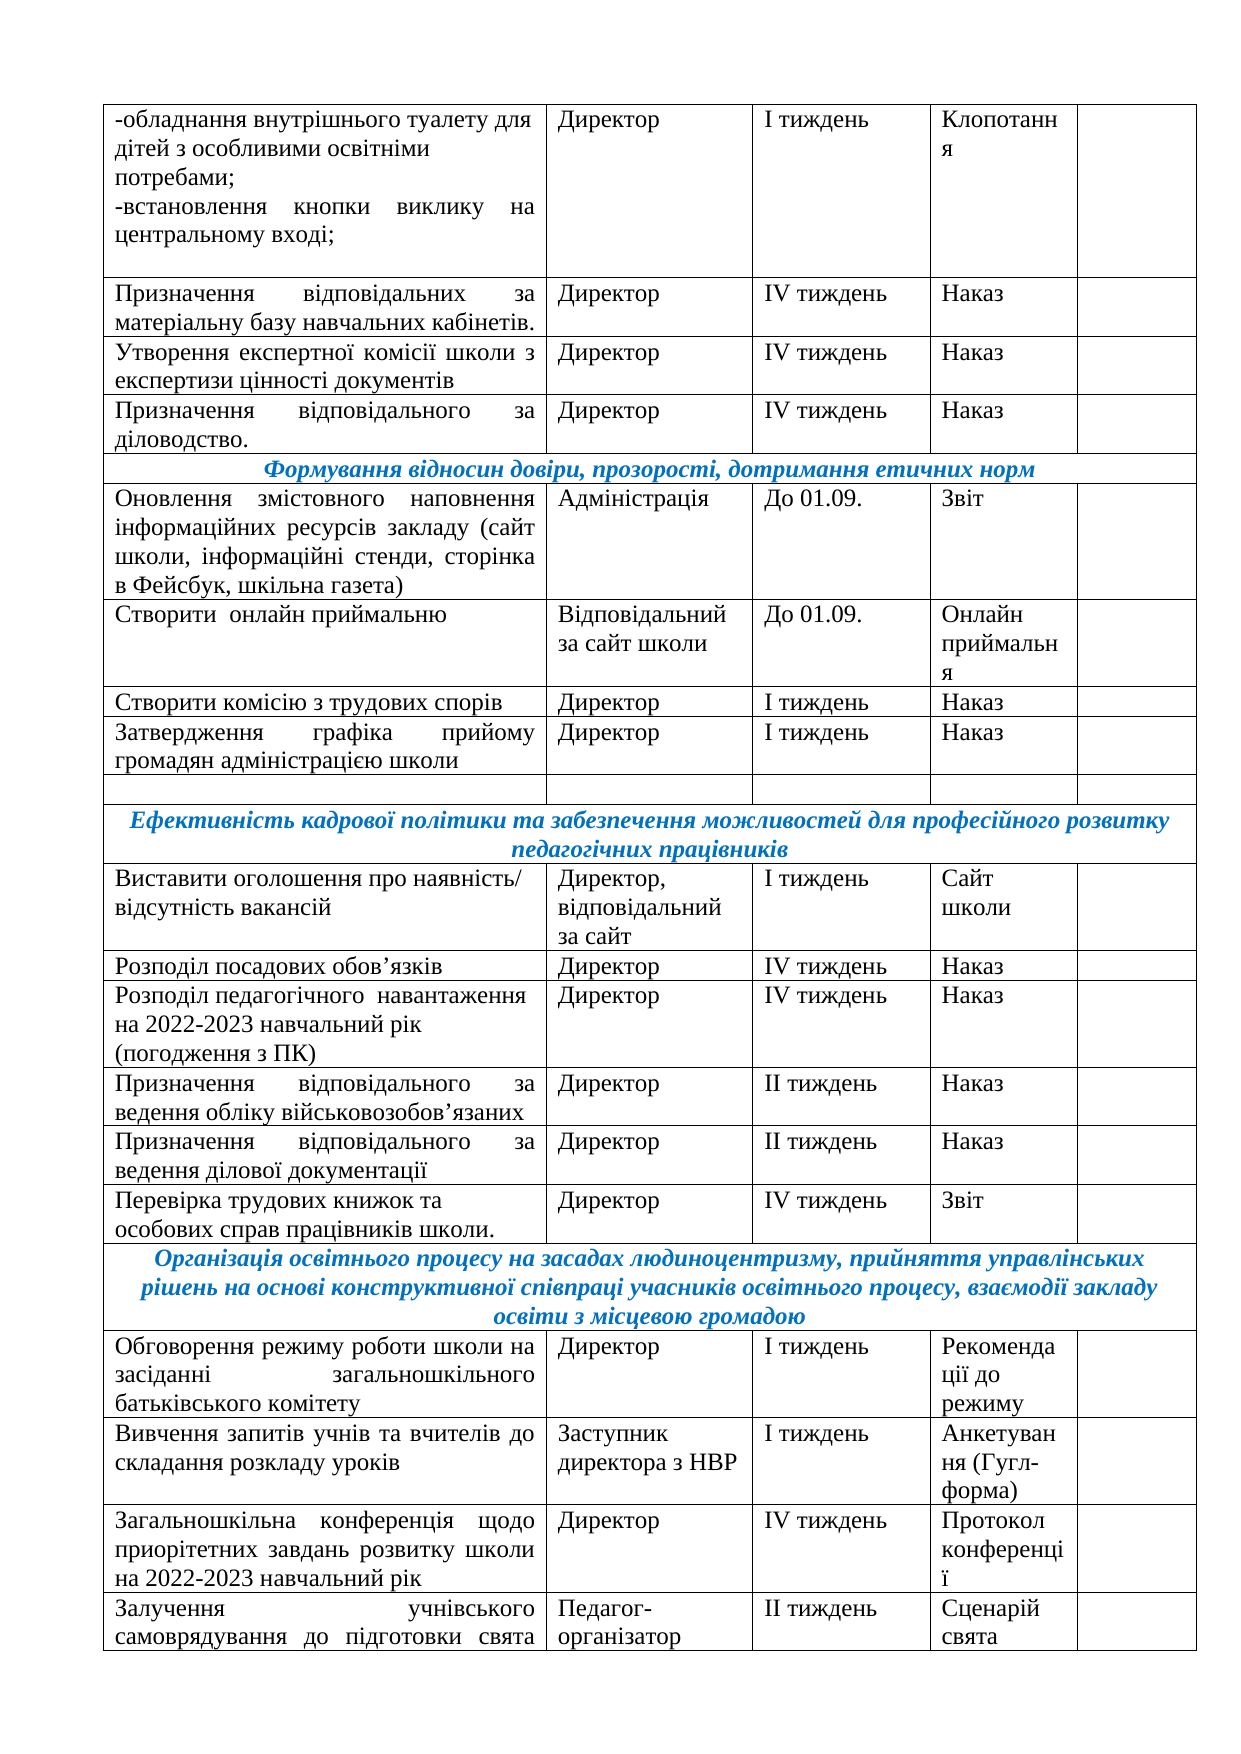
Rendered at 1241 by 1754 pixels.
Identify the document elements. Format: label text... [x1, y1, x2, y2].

table_cell ІІ тиждень [753, 1068, 930, 1125]
table_cell [1078, 105, 1196, 277]
table_cell Директор, відповідальний за сайт [547, 864, 752, 950]
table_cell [104, 1593, 546, 1650]
table_cell ІV тиждень [753, 1185, 930, 1242]
table_cell ІV тиждень [753, 1505, 930, 1592]
table_cell Обговорення режиму роботи школи на засіданні загальношкільного батьківського комітету [104, 1331, 546, 1417]
table_cell Директор [547, 687, 752, 716]
table_cell Директор [547, 105, 752, 277]
table_cell Наказ [931, 337, 1077, 394]
table_cell [1078, 1593, 1196, 1650]
table_cell Наказ [931, 1126, 1077, 1184]
table_cell Оновлення змістовного наповнення інформаційних ресурсів закладу (сайт школи, інформаційні стенди, сторінка в Фейсбук, шкільна газета) [104, 484, 546, 598]
table_cell Наказ [931, 395, 1077, 453]
table_cell [1078, 1331, 1196, 1417]
table_cell Наказ [931, 951, 1077, 979]
table_cell Розподіл посадових обов’язків [104, 951, 546, 979]
table_cell Директор [547, 1185, 752, 1242]
table_cell Організація освітнього процесу на засадах людиноцентризму, прийняття управлінських рішень на основі конструктивної співпраці учасників освітнього процесу, взаємодії закладу освіти з місцевою громадою [104, 1244, 1196, 1330]
table_cell Клопотання [931, 105, 1077, 277]
table_cell [1078, 1126, 1196, 1184]
table_cell Наказ [931, 278, 1077, 336]
table_cell [1078, 600, 1196, 686]
table_cell ІV тиждень [753, 278, 930, 336]
table_cell ІV тиждень [753, 337, 930, 394]
table_cell І тиждень [753, 864, 930, 950]
table_cell -обладнання внутрішнього туалету для дітей з особливими освітніми потребами; -встановлення кнопки виклику на центральному вході; [104, 105, 546, 277]
table_cell Призначення відповідального за діловодство. [104, 395, 546, 453]
table_cell Наказ [931, 687, 1077, 716]
table_cell І тиждень [753, 1418, 930, 1504]
table_cell ІV тиждень [753, 951, 930, 979]
table_cell [1078, 1505, 1196, 1592]
table_cell ІІ тиждень [753, 1593, 930, 1650]
table_cell Онлайн приймальня [931, 600, 1077, 686]
table_cell Заступник директора з НВР [547, 1418, 752, 1504]
table_cell [1078, 775, 1196, 804]
table_cell Створити онлайн приймальню [104, 600, 546, 686]
table_cell Звіт [931, 1185, 1077, 1242]
table_cell [1078, 1418, 1196, 1504]
table_cell [753, 775, 930, 804]
table_cell Директор [547, 1126, 752, 1184]
table_cell Затвердження графіка прийому громадян адміністрацією школи [104, 717, 546, 774]
table_cell Директор [547, 717, 752, 774]
table_cell Наказ [931, 1068, 1077, 1125]
table_cell І тиждень [753, 717, 930, 774]
table_cell [1078, 337, 1196, 394]
table_cell [1078, 278, 1196, 336]
table_cell [1078, 395, 1196, 453]
table_cell ІV тиждень [753, 395, 930, 453]
table_cell Перевірка трудових книжок та особових справ працівників школи. [104, 1185, 546, 1242]
table_cell Призначення відповідальних за матеріальну базу навчальних кабінетів. [104, 278, 546, 336]
table_cell Розподіл педагогічного навантаження на 2022-2023 навчальний рік (погодження з ПК) [104, 981, 546, 1067]
table_cell І тиждень [753, 687, 930, 716]
table_cell Звіт [931, 484, 1077, 598]
table_cell Директор [547, 395, 752, 453]
table_cell Директор [547, 951, 752, 979]
table_cell Анкетування (Гугл-форма) [931, 1418, 1077, 1504]
table_cell Формування відносин довіри, прозорості, дотримання етичних норм [104, 454, 1196, 482]
table_cell Виставити оголошення про наявність/ відсутність вакансій [104, 864, 546, 950]
table_cell Ефективність кадрової політики та забезпечення можливостей для професійного розвитку педагогічних працівників [104, 805, 1196, 862]
table_cell Призначення відповідального за ведення ділової документації [104, 1126, 546, 1184]
table_cell [1078, 1068, 1196, 1125]
table_cell Наказ [931, 717, 1077, 774]
table_cell Директор [547, 278, 752, 336]
table_cell Адміністрація [547, 484, 752, 598]
table_cell Сценарій свята [931, 1593, 1077, 1650]
table_cell [931, 775, 1077, 804]
table_cell Протокол конференції [931, 1505, 1077, 1592]
table_cell Рекомендації до режиму [931, 1331, 1077, 1417]
table_cell [547, 775, 752, 804]
table_cell Вивчення запитів учнів та вчителів до складання розкладу уроків [104, 1418, 546, 1504]
table_cell [1078, 864, 1196, 950]
table_cell [1078, 687, 1196, 716]
table_cell [1078, 981, 1196, 1067]
table_cell Директор [547, 981, 752, 1067]
table_cell Утворення експертної комісії школи з експертизи цінності документів [104, 337, 546, 394]
table_cell Відповідальний за сайт школи [547, 600, 752, 686]
table_cell ІІ тиждень [753, 1126, 930, 1184]
table_cell [104, 775, 546, 804]
table_cell Сайт школи [931, 864, 1077, 950]
table_cell І тиждень [753, 1331, 930, 1417]
table_cell Педагог-організатор [547, 1593, 752, 1650]
table_cell Директор [547, 1331, 752, 1417]
table_cell Наказ [931, 981, 1077, 1067]
table_cell [1078, 484, 1196, 598]
table_cell [1078, 1185, 1196, 1242]
table_cell [1078, 951, 1196, 979]
table_cell Призначення відповідального за ведення обліку військовозобов’язаних [104, 1068, 546, 1125]
table_cell [1078, 717, 1196, 774]
table_cell Директор [547, 337, 752, 394]
table_cell Директор [547, 1505, 752, 1592]
table_cell Загальношкільна конференція щодо приорітетних завдань розвитку школи на 2022-2023 навчальний рік [104, 1505, 546, 1592]
table_cell Директор [547, 1068, 752, 1125]
table_cell До 01.09. [753, 600, 930, 686]
table_cell І тиждень [753, 105, 930, 277]
table_cell До 01.09. [753, 484, 930, 598]
table_cell Створити комісію з трудових спорів [104, 687, 546, 716]
table_cell ІV тиждень [753, 981, 930, 1067]
